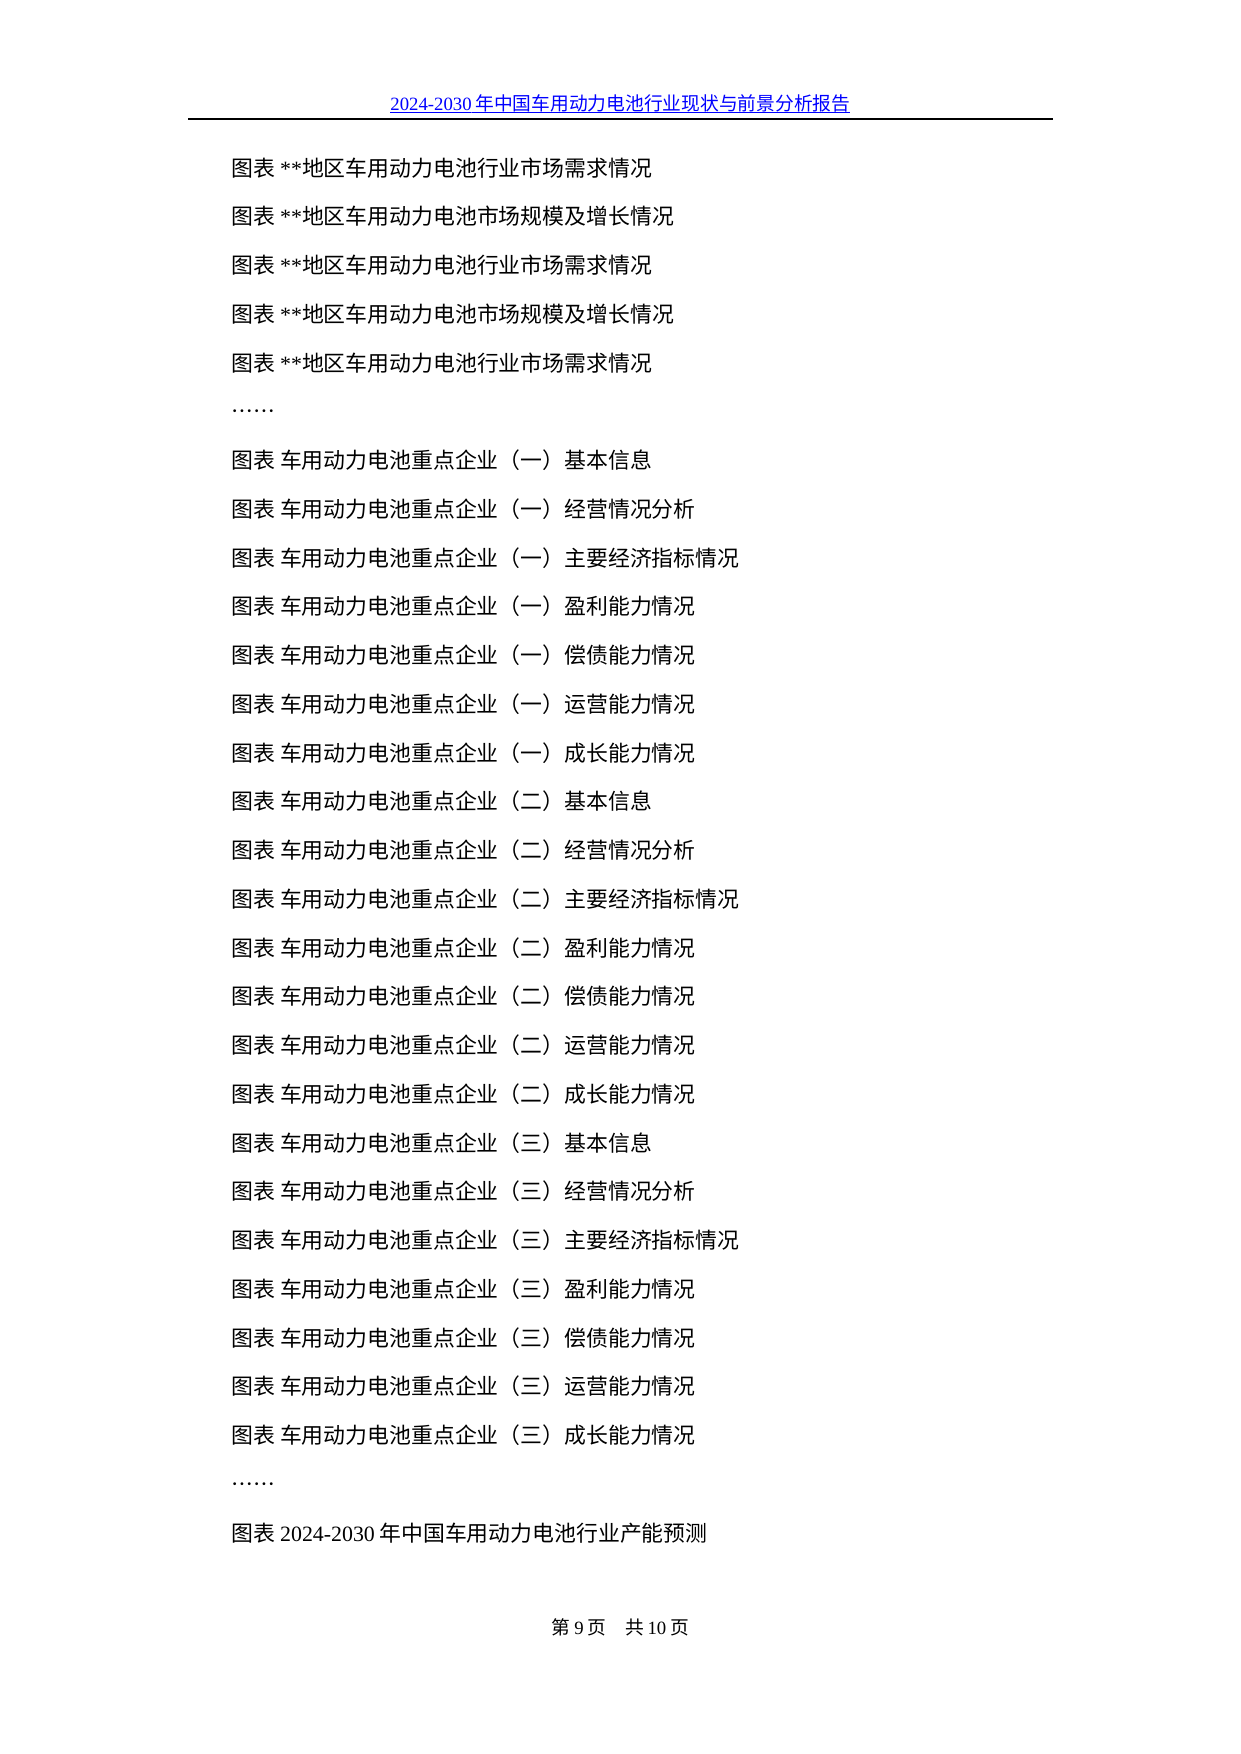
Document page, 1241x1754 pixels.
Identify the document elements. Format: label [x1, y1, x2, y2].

text [187, 150, 1053, 1548]
